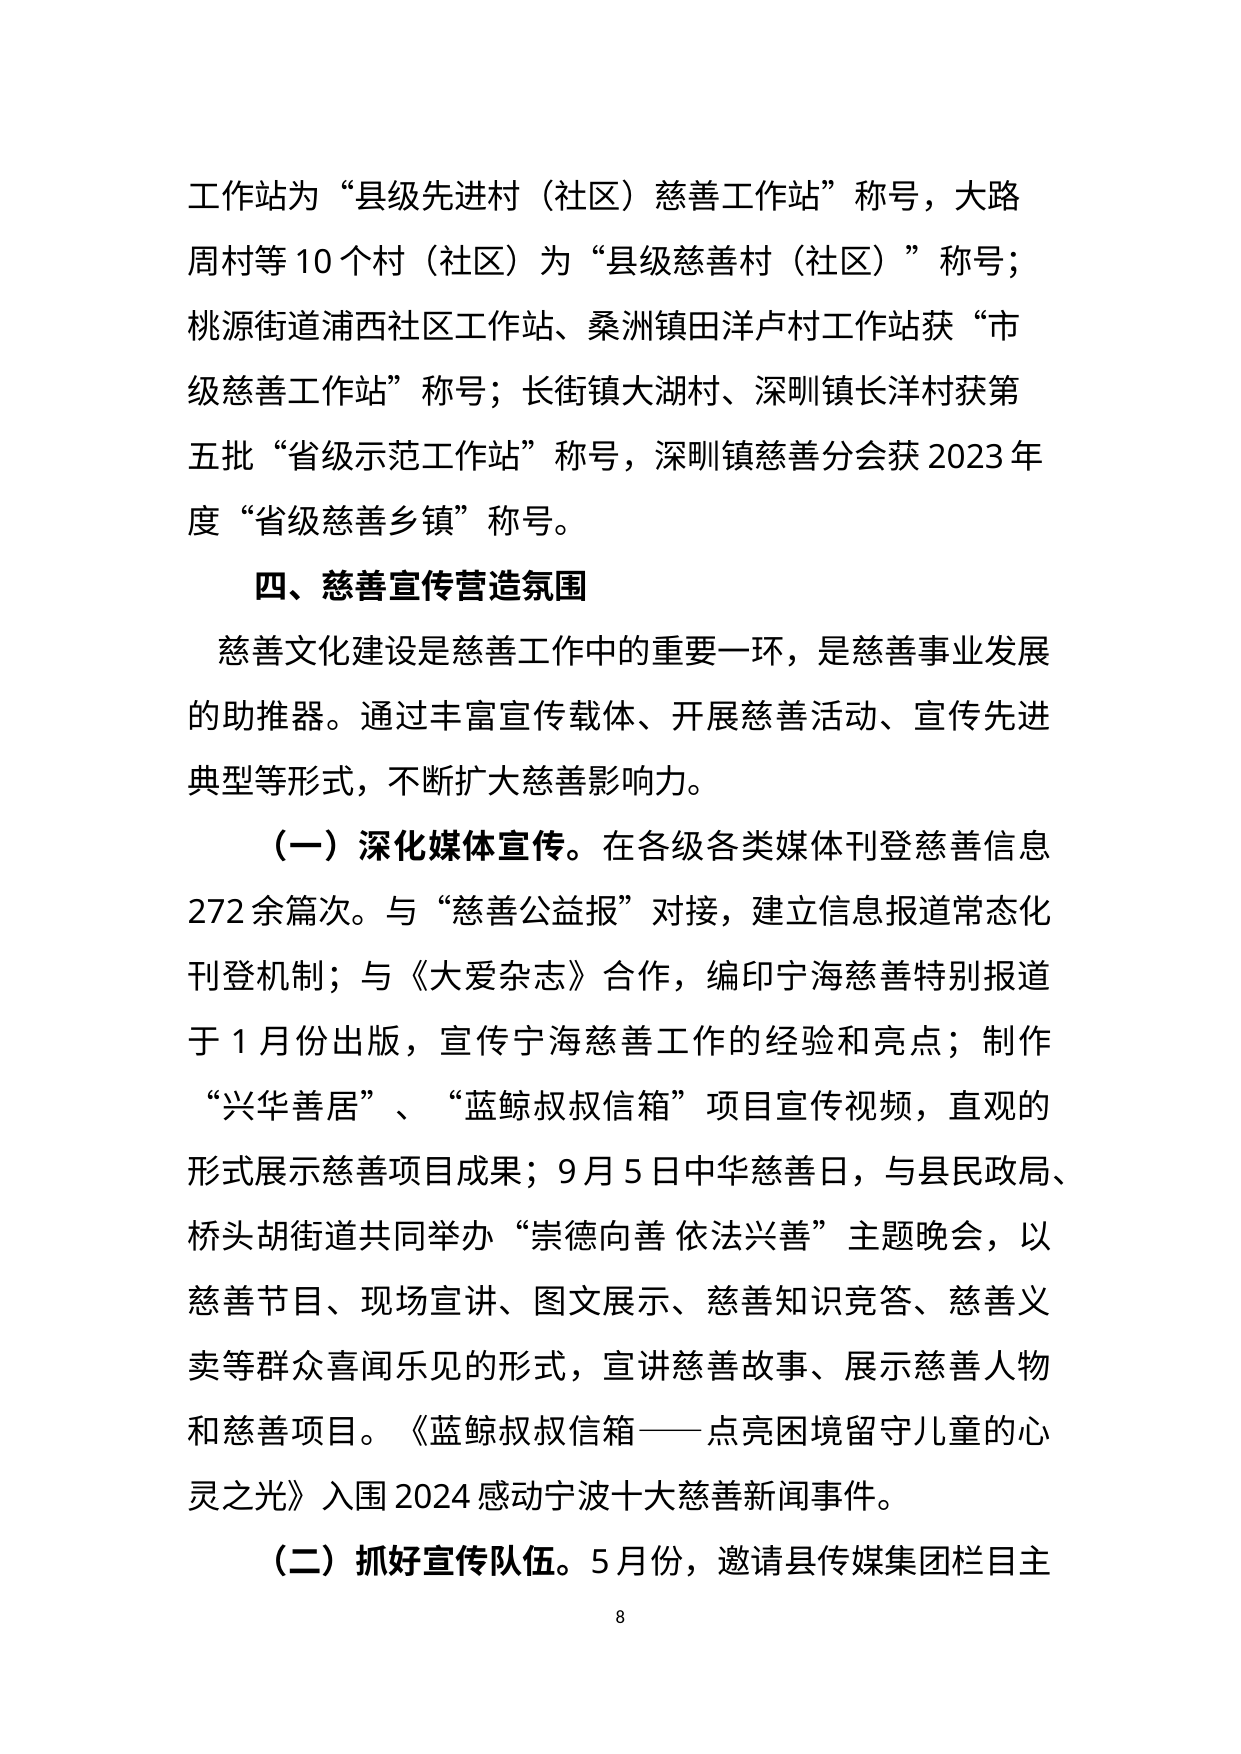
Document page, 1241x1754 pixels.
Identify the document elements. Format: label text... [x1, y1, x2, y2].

text 四、慈善宣传营造氛围 [187, 552, 1053, 617]
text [187, 1527, 1053, 1592]
text 慈善文化建设是慈善工作中的重要一环，是慈善事业发展的助推器。通过丰富宣传载体、开展慈善活动、宣传先进典型等形式，不断扩大慈善影响力。 [187, 617, 1053, 812]
text （一）深化媒体宣传。在各级各类媒体刊登慈善信息 272余篇次。与“慈善公益报”对接，建立信息报道常态化刊登机制；与《大爱杂志》合作，编印宁海慈善特别报道于1月份出版，宣传宁海慈善工作的经验和亮点；制作“兴华善居”、“蓝鲸叔叔信箱”项目宣传视频，直观的形式展示慈善项目成果；9月5日中华慈善日，与县民政局、桥头胡街道共同举办“崇德向善 依法兴善”主题晚会，以慈善节目、现场宣讲、图文展示、慈善知识竞答、慈善义卖等群众喜闻乐见的形式，宣讲慈善故事、展示慈善人物和慈善项目。《蓝鲸叔叔信箱——点亮困境留守儿童的心灵之光》入围2024感动宁波十大慈善新闻事件。 [187, 812, 1053, 1527]
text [187, 162, 1053, 552]
